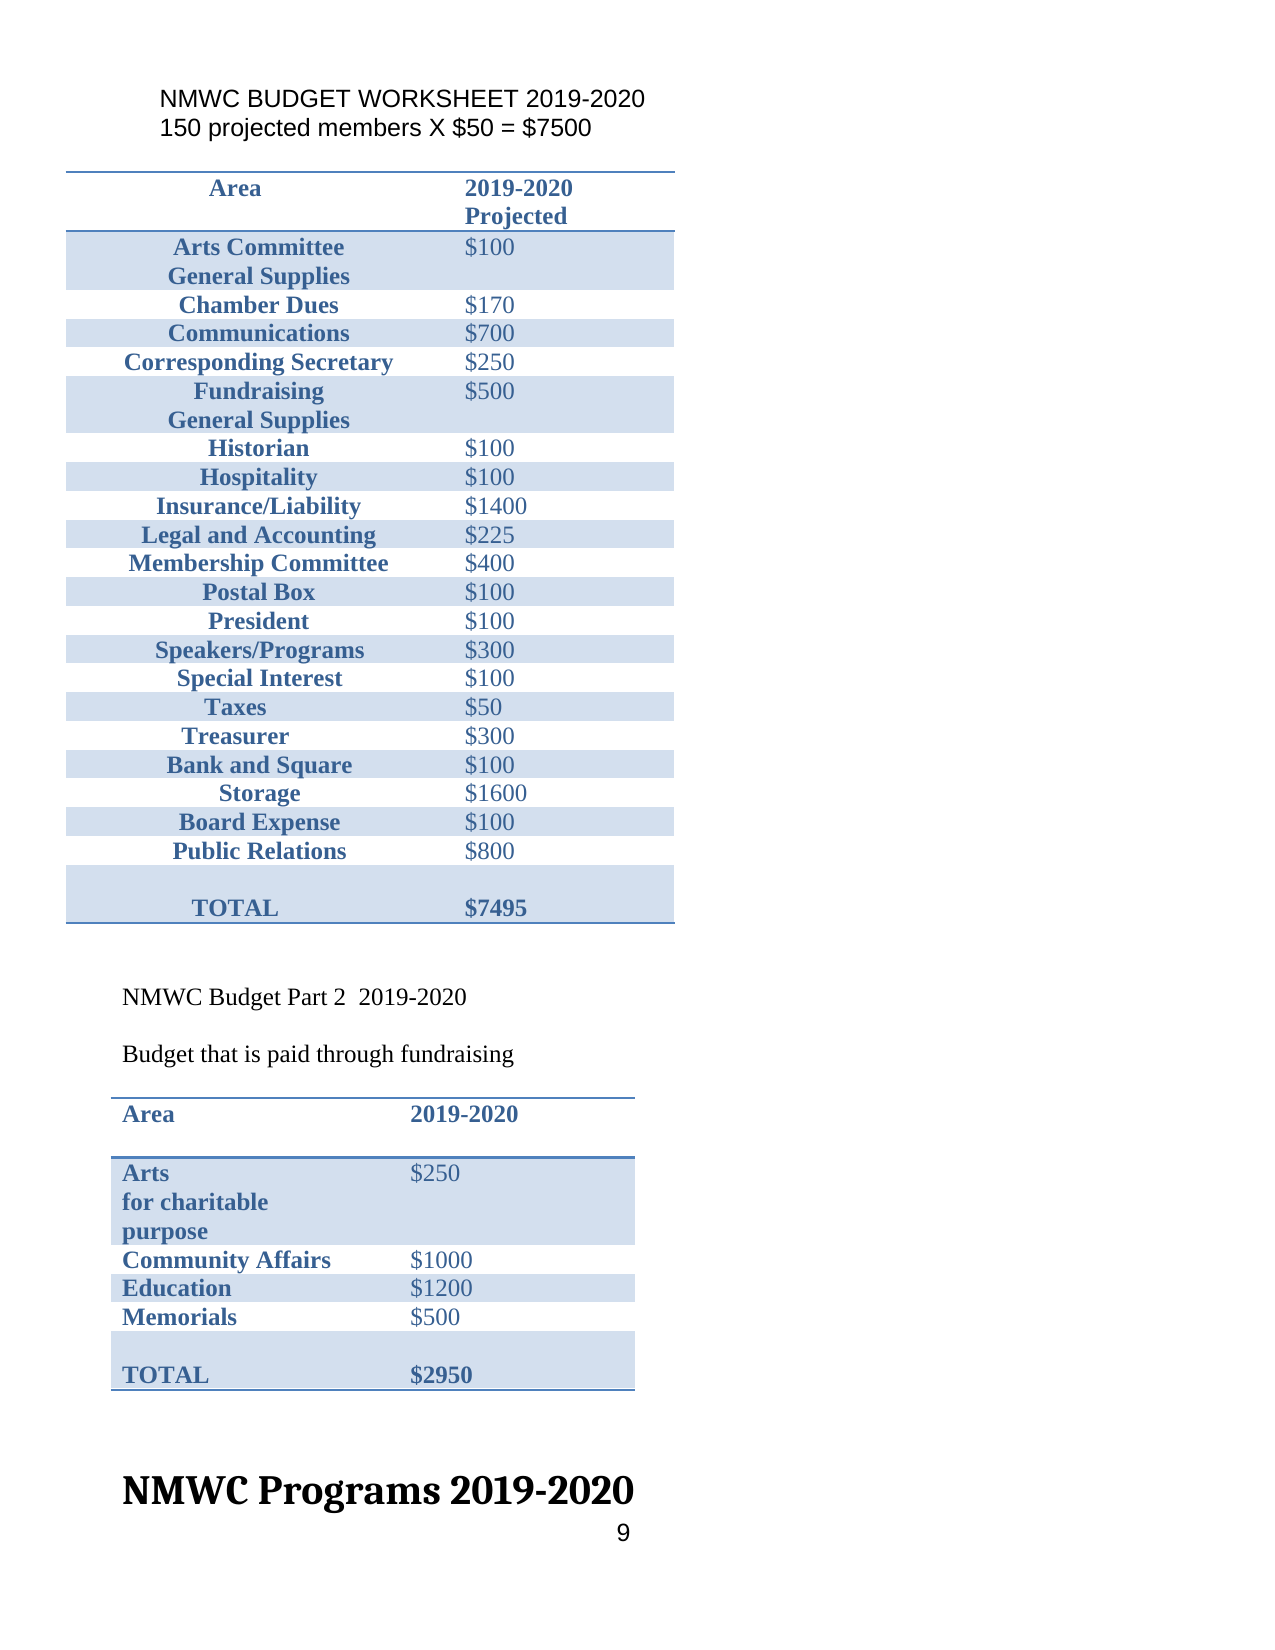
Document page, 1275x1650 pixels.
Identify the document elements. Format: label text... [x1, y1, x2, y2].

table_cell Arts Committee General Supplies [66, 232, 453, 290]
table_header 2019-2020 Projected [453, 173, 674, 230]
table_header Area [66, 173, 453, 230]
table_cell $1200 [399, 1274, 635, 1302]
text NMWC Budget Part 2 2019-2020 [122, 982, 1125, 1011]
table_cell Memorials [111, 1302, 399, 1331]
table_cell $170 [453, 290, 674, 318]
table_cell Legal and Accounting [66, 520, 453, 548]
table_cell $100 [453, 577, 674, 606]
table_cell Speakers/Programs [66, 635, 453, 663]
table_cell TOTAL [111, 1331, 399, 1388]
table_cell Arts for charitable purpose [111, 1159, 399, 1245]
table_cell President [66, 606, 453, 635]
text NMWC Programs 2019-2020 [122, 1467, 1125, 1515]
table_cell $400 [453, 549, 674, 577]
table_cell $800 [453, 836, 674, 865]
table_cell Special Interest [66, 664, 453, 692]
table_cell $225 [453, 520, 674, 548]
table_cell Chamber Dues [66, 290, 453, 318]
table_cell $700 [453, 319, 674, 347]
table_cell $100 [453, 664, 674, 692]
table_cell $7495 [453, 865, 674, 922]
table_cell Board Expense [66, 807, 453, 836]
table_cell Postal Box [66, 577, 453, 606]
table_cell $1000 [399, 1245, 635, 1273]
table_cell Public Relations [66, 836, 453, 865]
table_cell Communications [66, 319, 453, 347]
table_cell $100 [453, 462, 674, 491]
table_cell Historian [66, 434, 453, 462]
table_cell Fundraising General Supplies [66, 376, 453, 433]
text 150 projected members X $50 = $7500 [159, 113, 1170, 142]
text Budget that is paid through fundraising [122, 1039, 1125, 1068]
table_cell $100 [453, 232, 674, 290]
table_cell Membership Committee [66, 549, 453, 577]
table_cell $100 [453, 434, 674, 462]
table_cell $250 [453, 347, 674, 376]
table_cell Insurance/Liability [66, 491, 453, 520]
table_header 2019-2020 [399, 1099, 635, 1156]
table_cell $1600 [453, 779, 674, 807]
table_cell $2950 [399, 1331, 635, 1388]
table_cell $250 [399, 1159, 635, 1245]
table_cell $100 [453, 750, 674, 778]
table_cell Community Affairs [111, 1245, 399, 1273]
table_header Area [111, 1099, 399, 1156]
table_cell $100 [453, 606, 674, 635]
table_cell Hospitality [66, 462, 453, 491]
table_cell $50 [453, 692, 674, 721]
table_cell $300 [453, 721, 674, 750]
table_cell $300 [453, 635, 674, 663]
text NMWC BUDGET WORKSHEET 2019-2020 [159, 84, 1170, 113]
table_cell Treasurer [66, 721, 453, 750]
table_cell $500 [453, 376, 674, 433]
table_cell Storage [66, 779, 453, 807]
table_cell $100 [453, 807, 674, 836]
table_cell TOTAL [66, 865, 453, 922]
table_cell Corresponding Secretary [66, 347, 453, 376]
table_cell Bank and Square [66, 750, 453, 778]
table_cell $500 [399, 1302, 635, 1331]
table_cell $1400 [453, 491, 674, 520]
table_cell Education [111, 1274, 399, 1302]
table_cell Taxes [66, 692, 453, 721]
